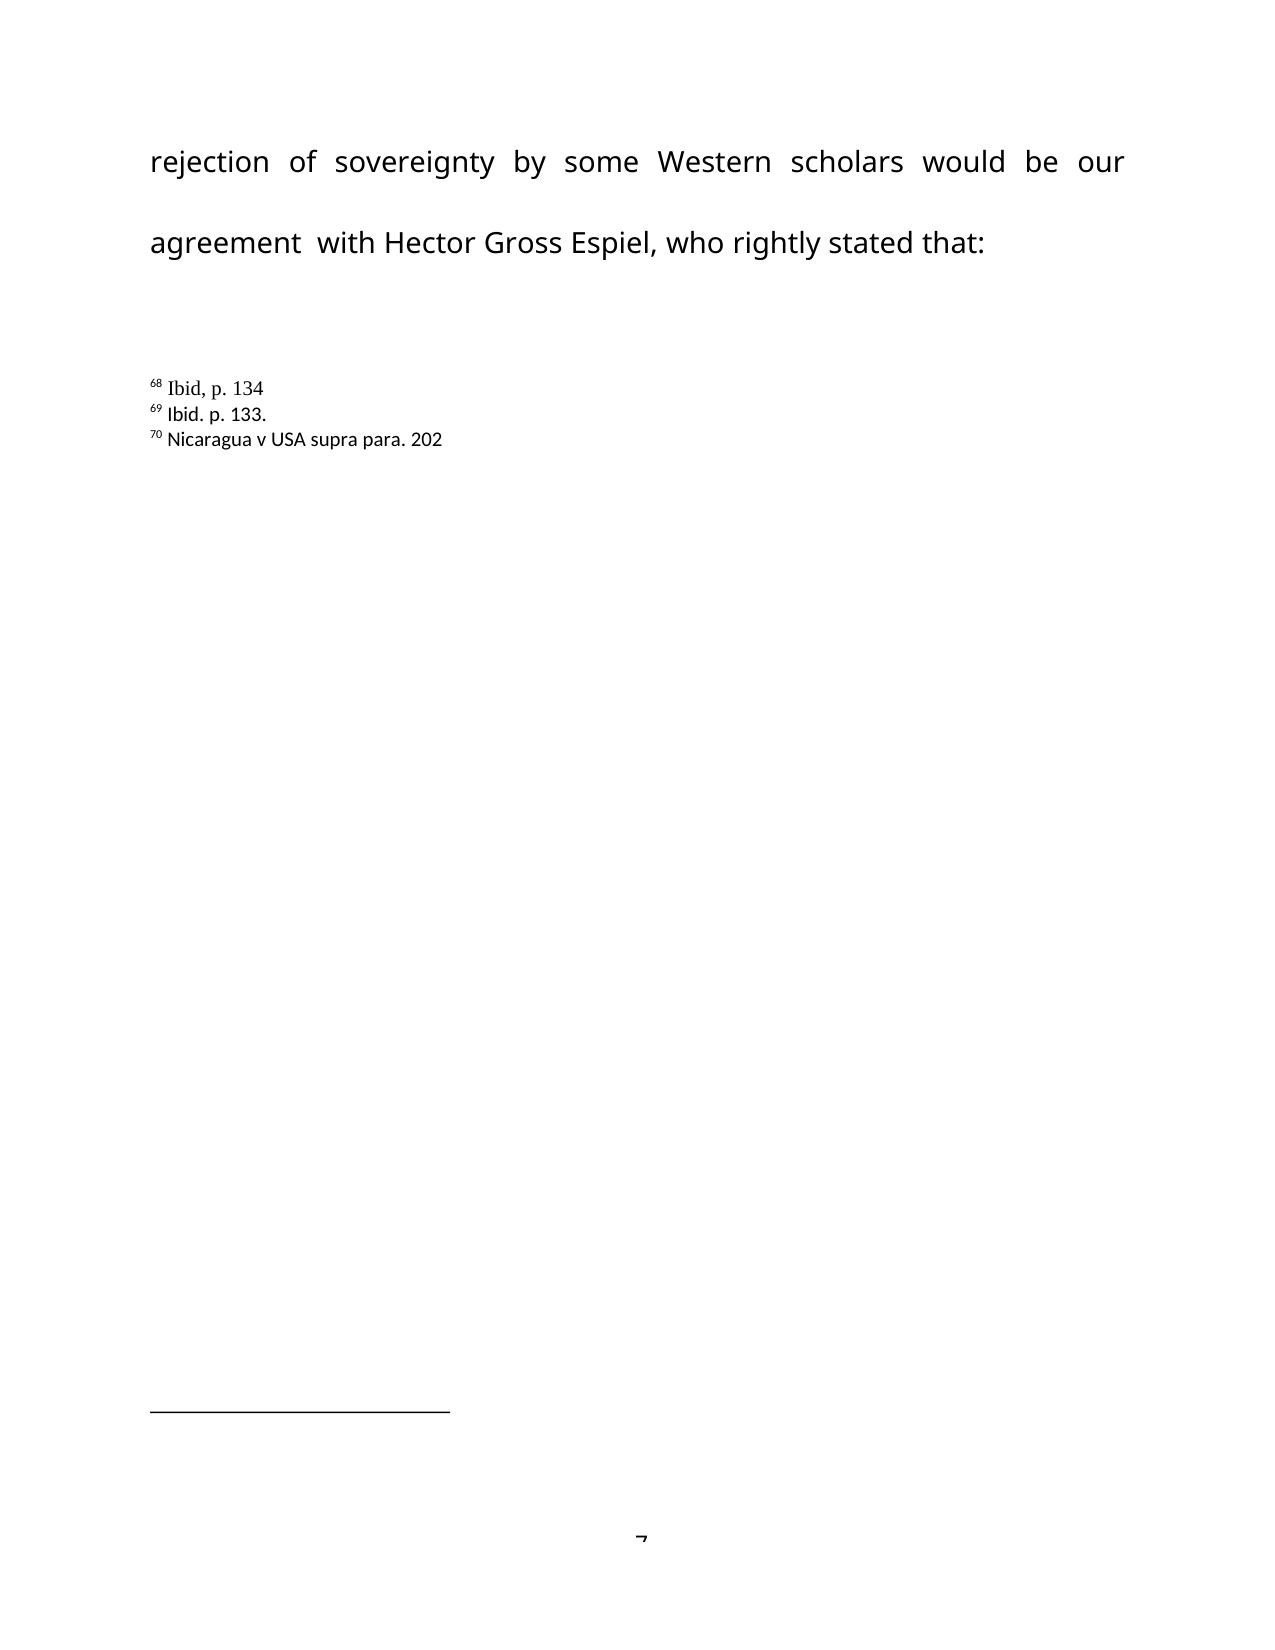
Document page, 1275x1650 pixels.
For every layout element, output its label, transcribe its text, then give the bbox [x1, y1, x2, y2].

text 70 Nicaragua v USA supra para. 202 [150, 426, 1139, 451]
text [150, 142, 1125, 262]
text 69 Ibid. p. 133. [150, 401, 1139, 426]
text 68 Ibid, p. 134 [150, 375, 1139, 401]
